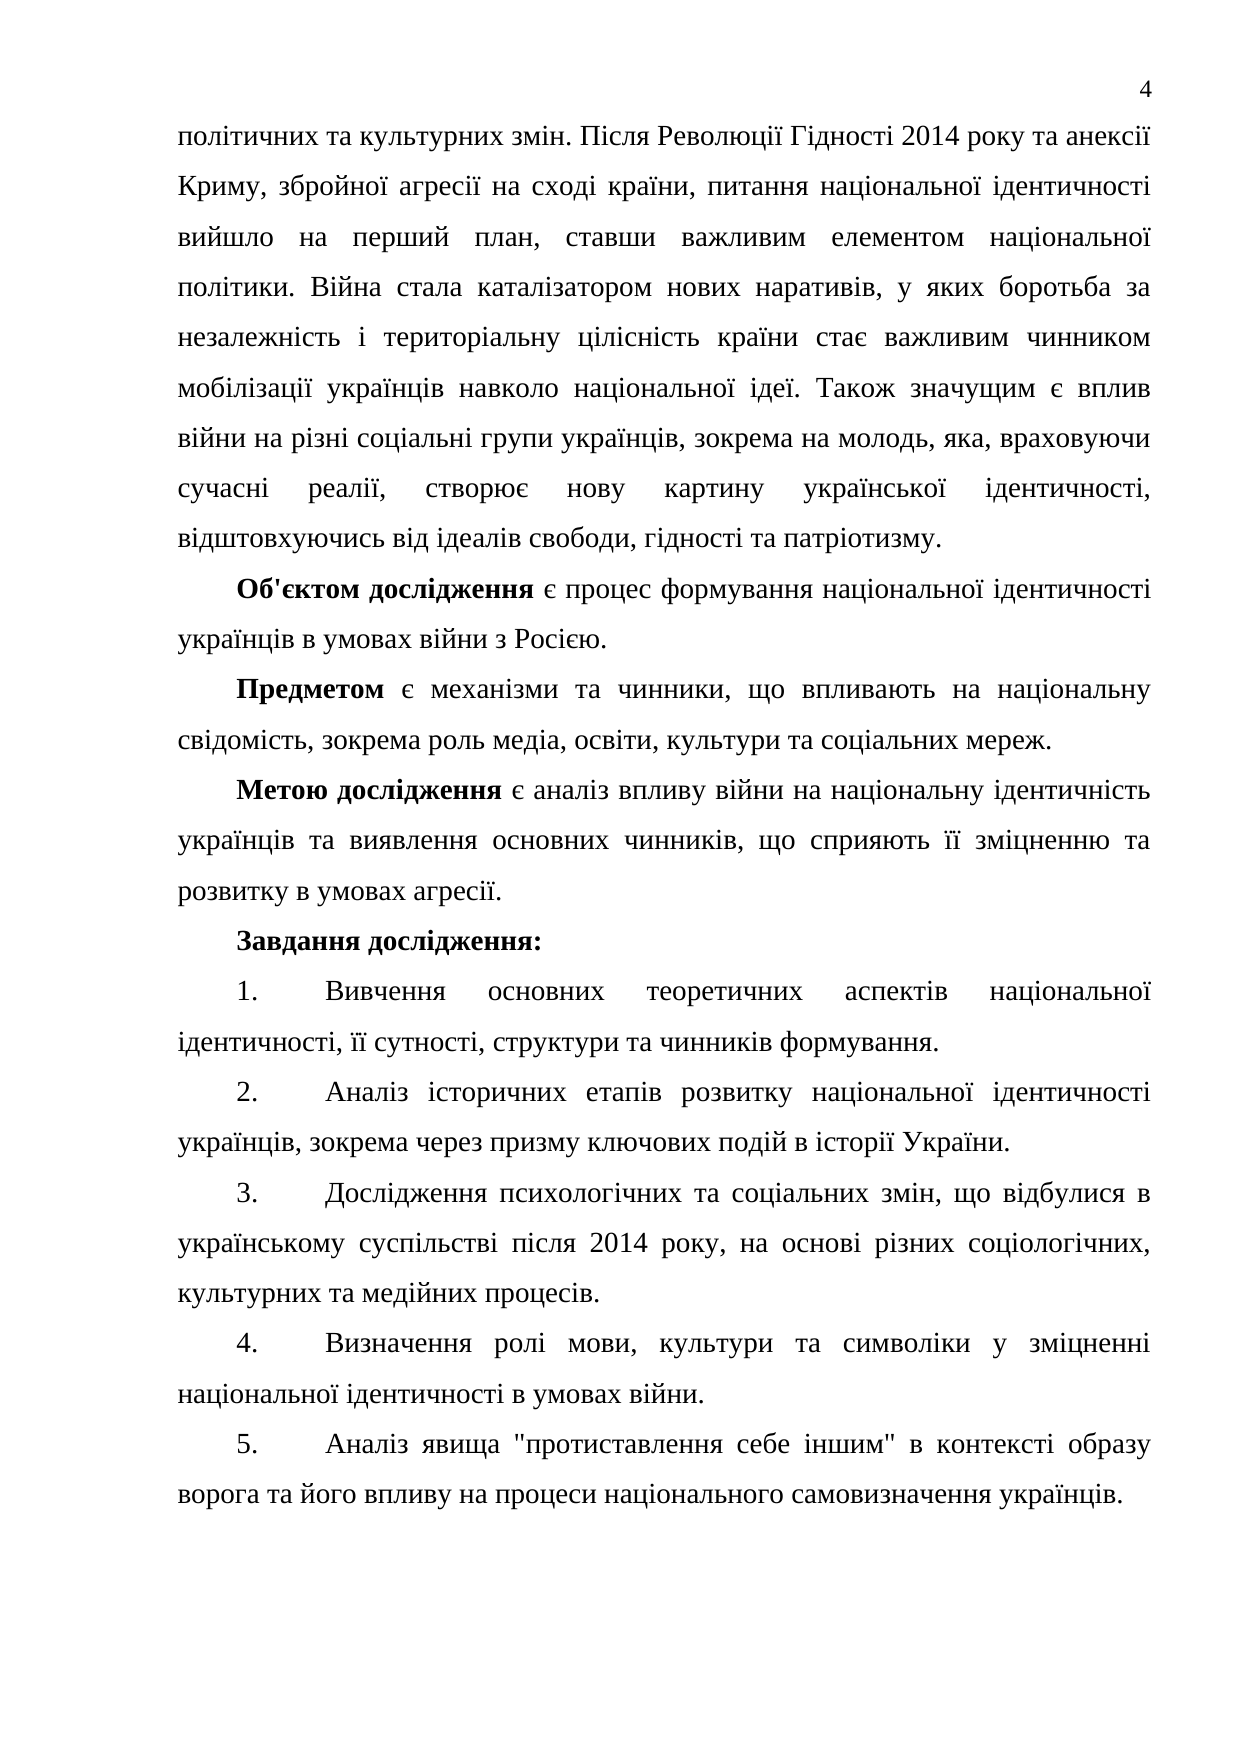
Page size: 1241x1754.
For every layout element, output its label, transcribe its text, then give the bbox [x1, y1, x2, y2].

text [177, 118, 1152, 554]
list Дослідження психологічних та соціальних змін, що відбулися в українському суспільстві після 2014 року, на основі різних соціологічних, культурних та медійних процесів. [177, 1175, 1152, 1309]
text Завдання дослідження: [177, 923, 1152, 957]
list Аналіз явища "протиставлення себе іншим" в контексті образу ворога та його впливу на процеси національного самовизначення українців. [177, 1426, 1152, 1510]
text Об'єктом дослідження є процес формування національної ідентичності українців в умовах війни з Росією. [177, 571, 1152, 655]
text Предметом є механізми та чинники, що впливають на національну свідомість, зокрема роль медіа, освіти, культури та соціальних мереж. [177, 672, 1152, 755]
list Аналіз історичних етапів розвитку національної ідентичності українців, зокрема через призму ключових подій в історії України. [177, 1074, 1152, 1158]
text Метою дослідження є аналіз впливу війни на національну ідентичність українців та виявлення основних чинників, що сприяють її зміцненню та розвитку в умовах агресії. [177, 772, 1152, 906]
list Визначення ролі мови, культури та символіки у зміцненні національної ідентичності в умовах війни. [177, 1326, 1152, 1409]
list Вивчення основних теоретичних аспектів національної ідентичності, її сутності, структури та чинників формування. [177, 973, 1152, 1057]
